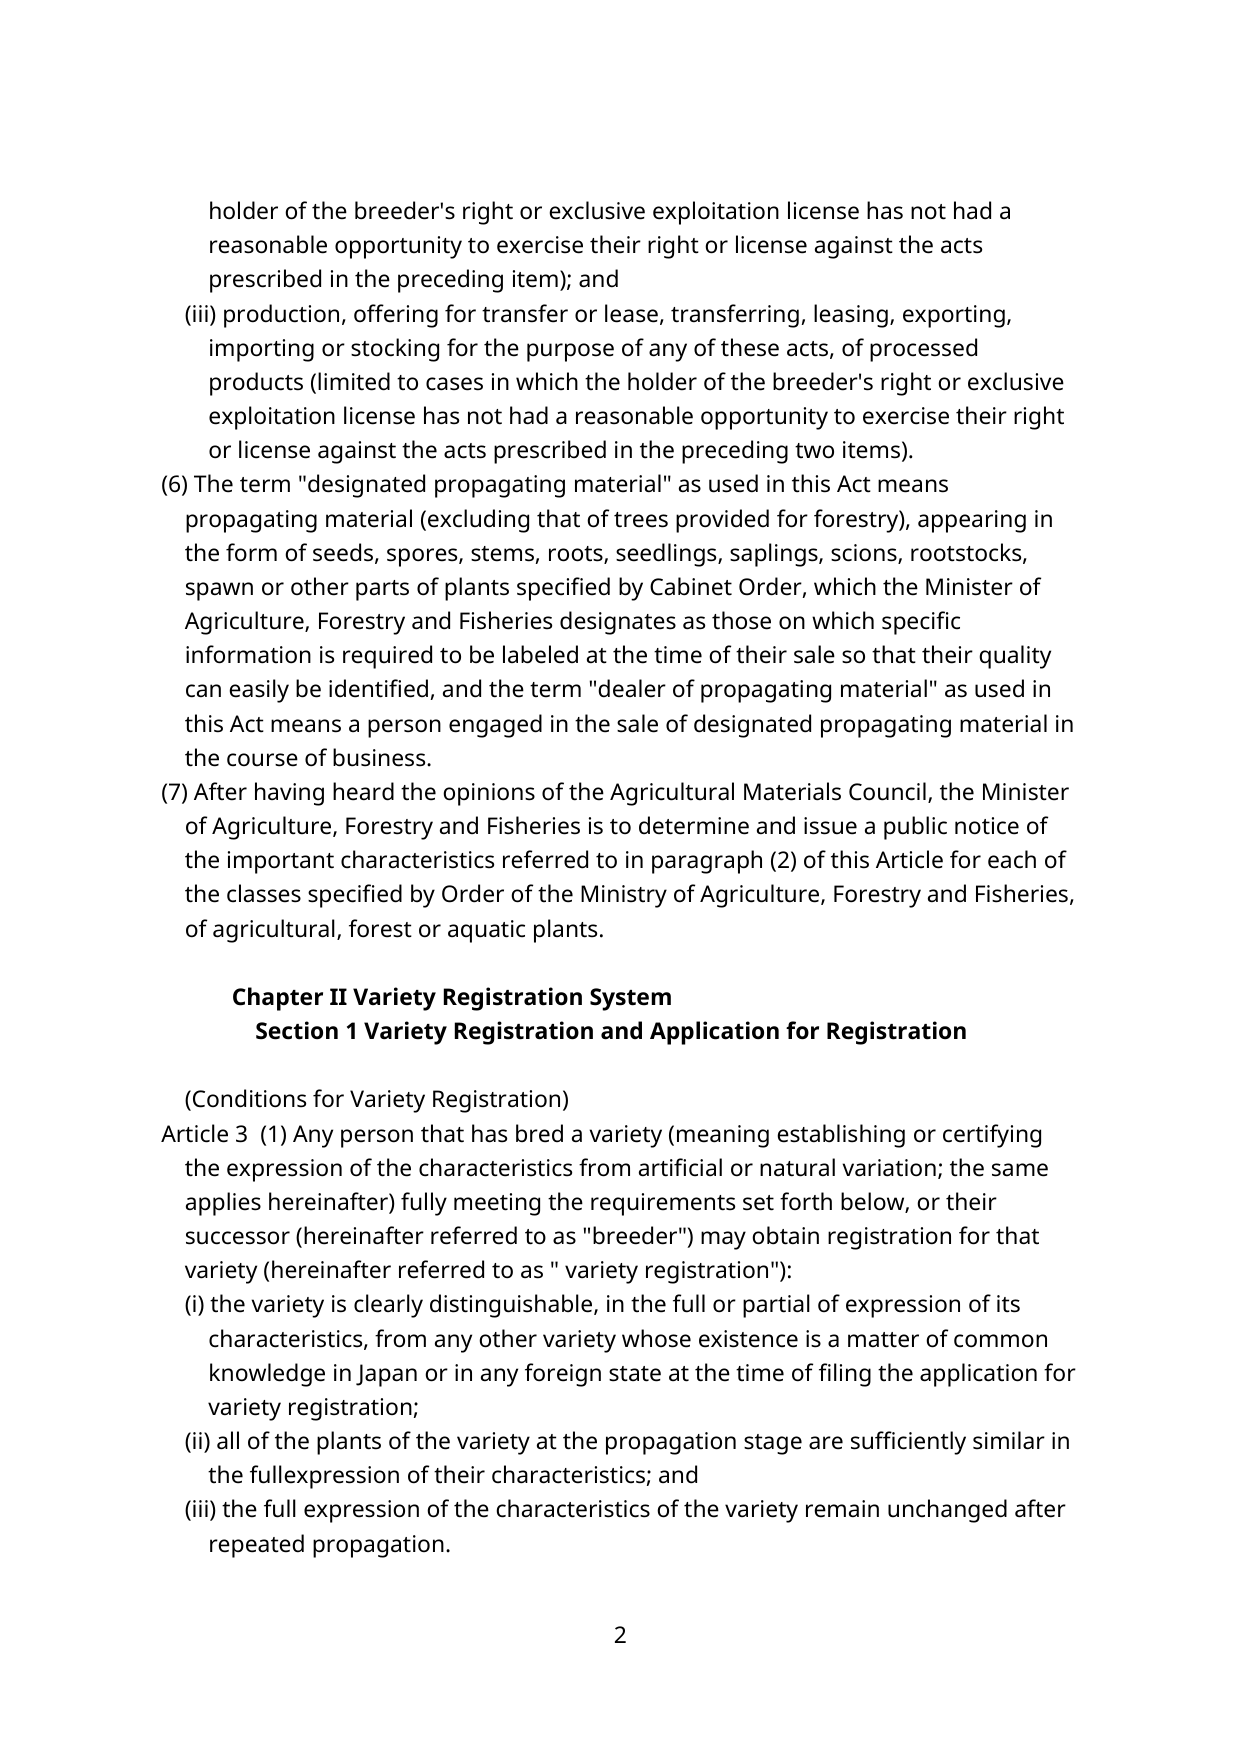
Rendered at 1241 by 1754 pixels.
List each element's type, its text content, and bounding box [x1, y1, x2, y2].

text (iii) the full expression of the characteristics of the variety remain unchanged after repeated propagation. [184, 1492, 1079, 1560]
text Article 3 (1) Any person that has bred a variety (meaning establishing or certifying the expression of the characteristics from artificial or natural variation; the same applies hereinafter) fully meeting the requirements set forth below, or their successor (hereinafter referred to as "breeder") may obtain registration for that variety (hereinafter referred to as " variety registration"): [161, 1116, 1079, 1287]
text (iii) production, offering for transfer or lease, transferring, leasing, exporting, importing or stocking for the purpose of any of these acts, of processed products (limited to cases in which the holder of the breeder's right or exclusive exploitation license has not had a reasonable opportunity to exercise their right or license against the acts prescribed in the preceding two items). [184, 296, 1079, 467]
text (7) After having heard the opinions of the Agricultural Materials Council, the Minister of Agriculture, Forestry and Fisheries is to determine and issue a public notice of the important characteristics referred to in paragraph (2) of this Article for each of the classes specified by Order of the Ministry of Agriculture, Forestry and Fisheries, of agricultural, forest or aquatic plants. [161, 774, 1079, 945]
text Section 1 Variety Registration and Application for Registration [253, 1014, 1079, 1048]
text (i) the variety is clearly distinguishable, in the full or partial of expression of its characteristics, from any other variety whose existence is a matter of common knowledge in Japan or in any foreign state at the time of filing the application for variety registration; [184, 1287, 1079, 1424]
text (6) The term "designated propagating material" as used in this Act means propagating material (excluding that of trees provided for forestry), appearing in the form of seeds, spores, stems, roots, seedlings, saplings, scions, rootstocks, spawn or other parts of plants specified by Cabinet Order, which the Minister of Agriculture, Forestry and Fisheries designates as those on which specific information is required to be labeled at the time of their sale so that their quality can easily be identified, and the term "dealer of propagating material" as used in this Act means a person engaged in the sale of designated propagating material in the course of business. [161, 467, 1079, 774]
text (Conditions for Variety Registration) [184, 1082, 1079, 1116]
text (ii) all of the plants of the variety at the propagation stage are sufficiently similar in the fullexpression of their characteristics; and [184, 1424, 1079, 1492]
text Chapter II Variety Registration System [230, 979, 1079, 1014]
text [184, 194, 1079, 296]
